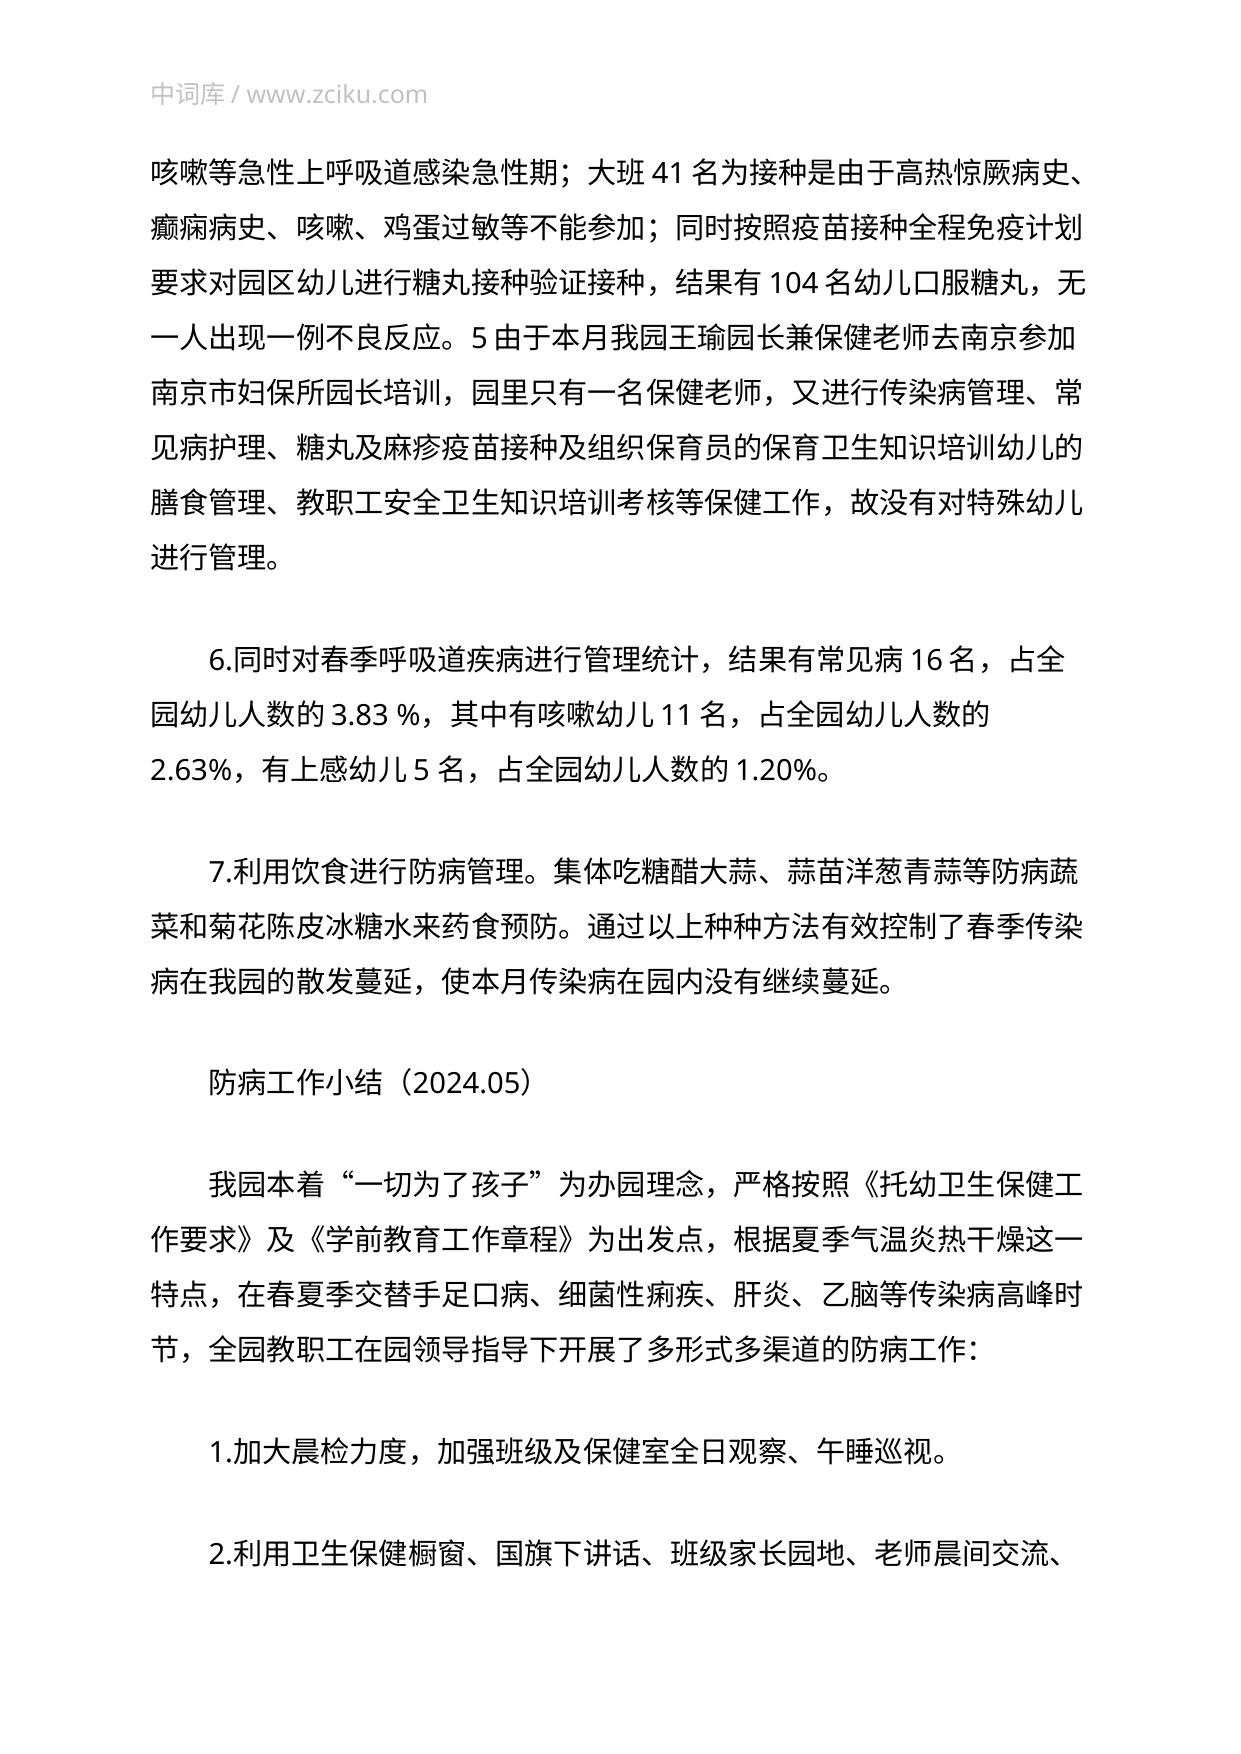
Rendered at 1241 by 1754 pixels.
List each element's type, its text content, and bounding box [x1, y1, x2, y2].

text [150, 150, 1090, 577]
text 1.加大晨检力度，加强班级及保健室全日观察、午睡巡视。 [150, 1428, 1090, 1471]
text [150, 1530, 1090, 1573]
text 防病工作小结（2024.05） [150, 1060, 1090, 1102]
text 7.利用饮食进行防病管理。集体吃糖醋大蒜、蒜苗洋葱青蒜等防病蔬菜和菊花陈皮冰糖水来药食预防。通过以上种种方法有效控制了春季传染病在我园的散发蔓延，使本月传染病在园内没有继续蔓延。 [150, 848, 1090, 1001]
text 我园本着“一切为了孩子”为办园理念，严格按照《托幼卫生保健工作要求》及《学前教育工作章程》为出发点，根据夏季气温炎热干燥这一特点，在春夏季交替手足口病、细菌性痢疾、肝炎、乙脑等传染病高峰时节，全园教职工在园领导指导下开展了多形式多渠道的防病工作： [150, 1162, 1090, 1369]
text 6.同时对春季呼吸道疾病进行管理统计，结果有常见病16名，占全园幼儿人数的3.83 %，其中有咳嗽幼儿11名，占全园幼儿人数的2.63%，有上感幼儿5 名，占全园幼儿人数的1.20%。 [150, 636, 1090, 789]
